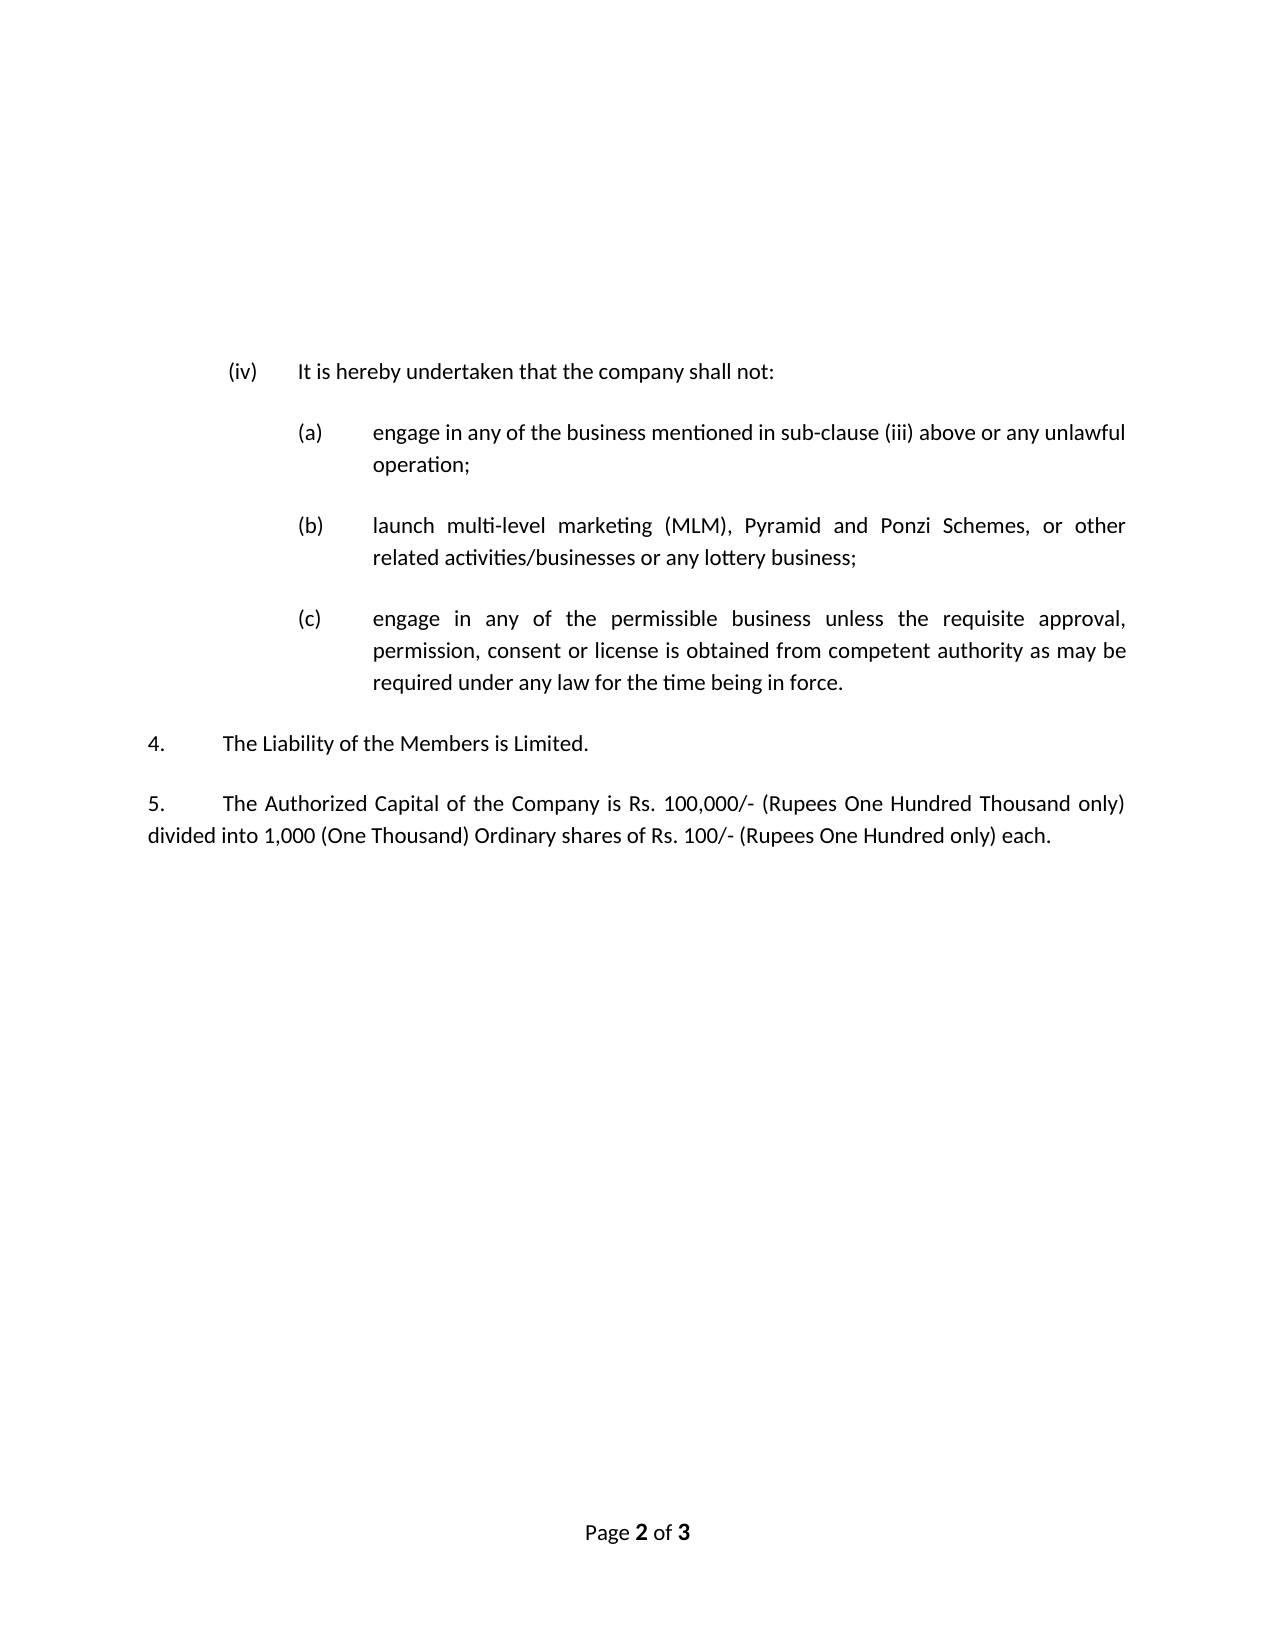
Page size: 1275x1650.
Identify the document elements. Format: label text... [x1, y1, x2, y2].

text (c) engage in any of the permissible business unless the requisite approval, permission, consent or license is obtained from competent authority as may be required under any law for the time being in force. [298, 604, 1127, 696]
text (b) launch multi-level marketing (MLM), Pyramid and Ponzi Schemes, or other related activities/businesses or any lottery business; [298, 511, 1127, 571]
text 4. The Liability of the Members is Limited. [148, 729, 1127, 757]
text (a) engage in any of the business mentioned in sub-clause (iii) above or any unlawful operation; [298, 418, 1127, 478]
text (iv) It is hereby undertaken that the company shall not: [223, 357, 1127, 386]
text 5. The Authorized Capital of the Company is Rs. 100,000/- (Rupees One Hundred Thousand only) divided into 1,000 (One Thousand) Ordinary shares of Rs. 100/- (Rupees One Hundred only) each. [148, 789, 1127, 849]
